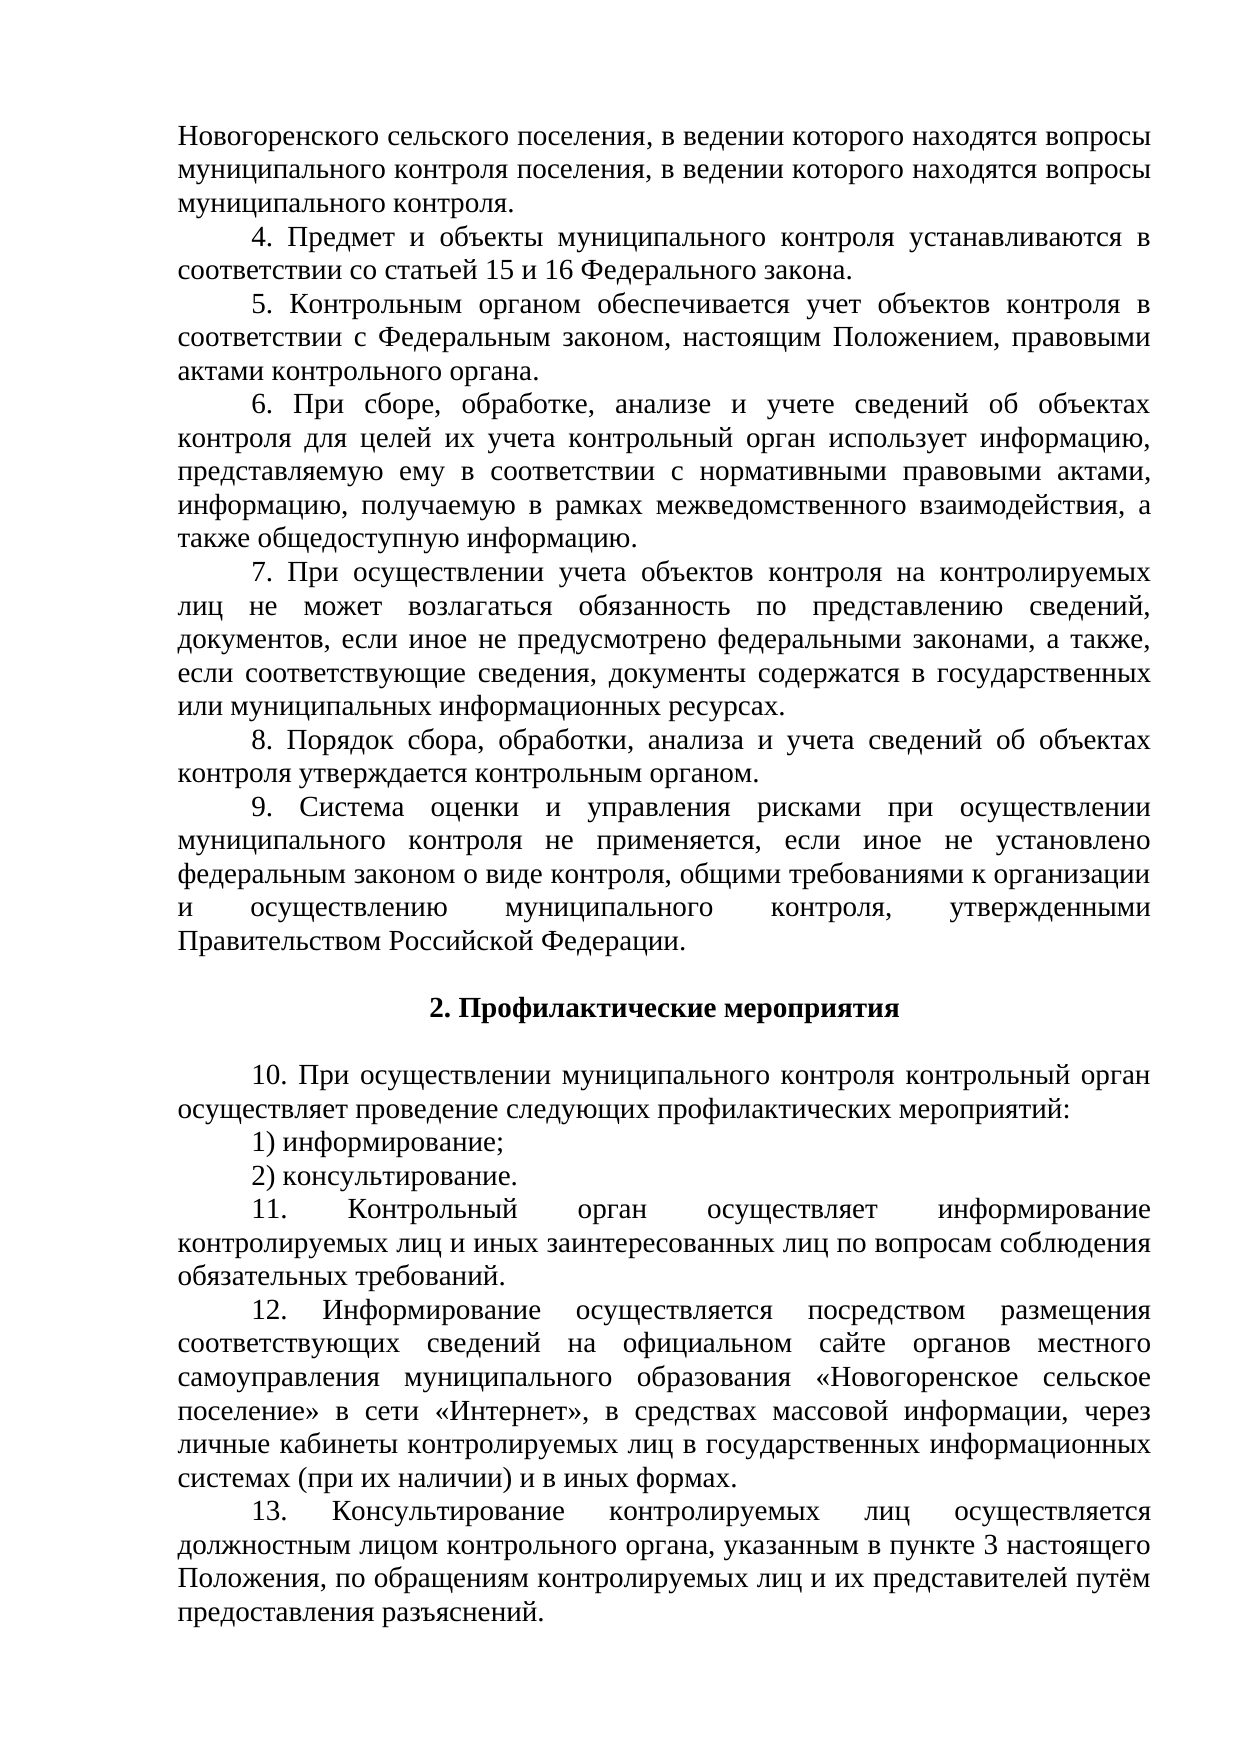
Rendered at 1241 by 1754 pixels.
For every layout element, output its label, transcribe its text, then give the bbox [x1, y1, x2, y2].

text 6. При сборе, обработке, анализе и учете сведений об объектах контроля для целей их учета контрольный орган использует информацию, представляемую ему в соответствии с нормативными правовыми актами, информацию, получаемую в рамках межведомственного взаимодействия, а также общедоступную информацию. [177, 386, 1152, 554]
text 1) информирование; [177, 1124, 1152, 1158]
text 7. При осуществлении учета объектов контроля на контролируемых лиц не может возлагаться обязанность по представлению сведений, документов, если иное не предусмотрено федеральными законами, а также, если соответствующие сведения, документы содержатся в государственных или муниципальных информационных ресурсах. [177, 554, 1152, 722]
text 2. Профилактические мероприятия [177, 990, 1152, 1024]
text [177, 118, 1152, 219]
text 2) консультирование. [177, 1158, 1152, 1191]
text 4. Предмет и объекты муниципального контроля устанавливаются в соответствии со статьей 15 и 16 Федерального закона. [177, 219, 1152, 286]
text 8. Порядок сбора, обработки, анализа и учета сведений об объектах контроля утверждается контрольным органом. [177, 722, 1152, 789]
text 5. Контрольным органом обеспечивается учет объектов контроля в соответствии с Федеральным законом, настоящим Положением, правовыми актами контрольного органа. [177, 286, 1152, 386]
text 10. При осуществлении муниципального контроля контрольный орган осуществляет проведение следующих профилактических мероприятий: [177, 1057, 1152, 1124]
text 12. Информирование осуществляется посредством размещения соответствующих сведений на официальном сайте органов местного самоуправления муниципального образования «Новогоренское сельское поселение» в сети «Интернет», в средствах массовой информации, через личные кабинеты контролируемых лиц в государственных информационных системах (при их наличии) и в иных формах. [177, 1292, 1152, 1493]
text 13. Консультирование контролируемых лиц осуществляется должностным лицом контрольного органа, указанным в пункте 3 настоящего Положения, по обращениям контролируемых лиц и их представителей путём предоставления разъяснений. [177, 1493, 1152, 1627]
text 11. Контрольный орган осуществляет информирование контролируемых лиц и иных заинтересованных лиц по вопросам соблюдения обязательных требований. [177, 1191, 1152, 1292]
text 9. Система оценки и управления рисками при осуществлении муниципального контроля не применяется, если иное не установлено федеральным законом о виде контроля, общими требованиями к организации и осуществлению муниципального контроля, утвержденными Правительством Российской Федерации. [177, 789, 1152, 957]
